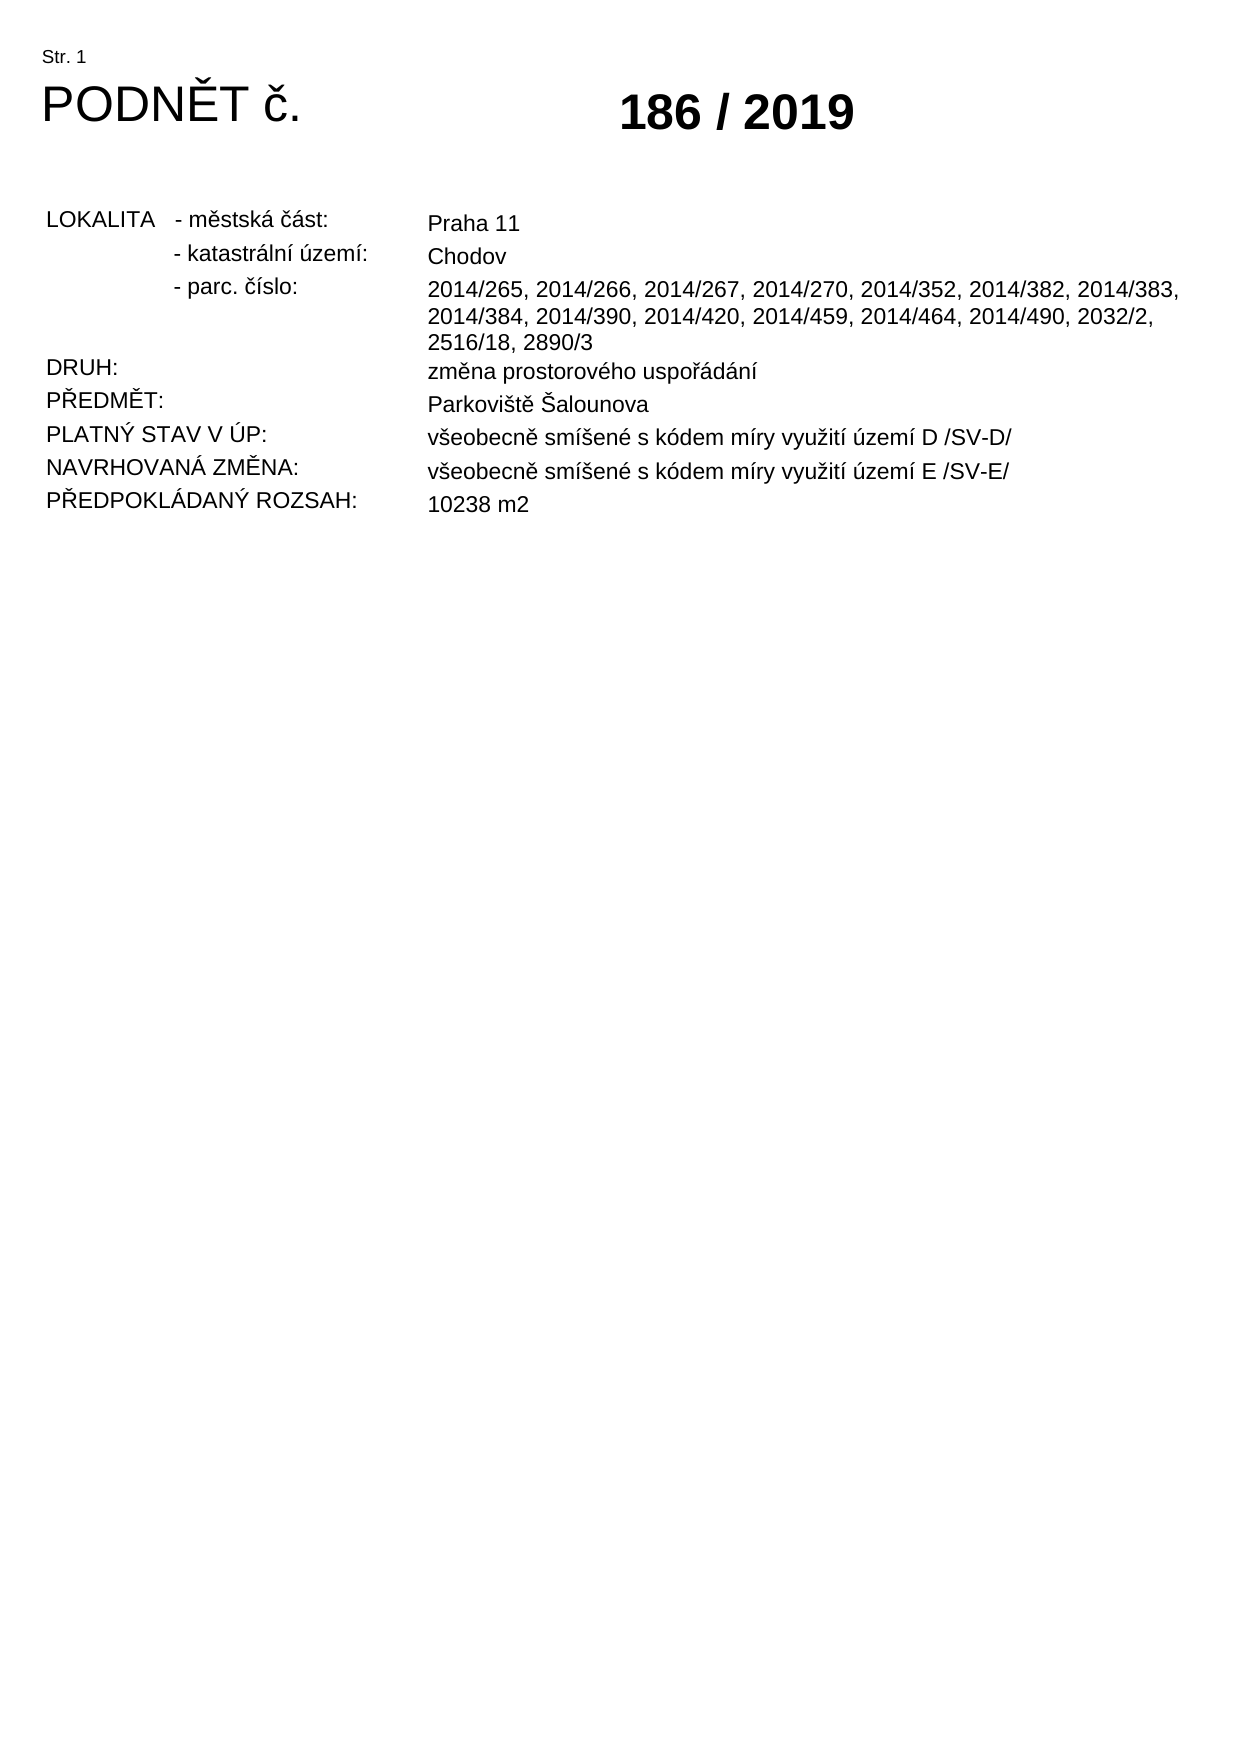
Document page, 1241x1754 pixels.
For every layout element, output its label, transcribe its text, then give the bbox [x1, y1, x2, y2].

text Praha 11 [427, 210, 1192, 236]
text - parc. číslo: [173, 273, 370, 299]
text 2014/384, 2014/390, 2014/420, 2014/459, 2014/464, 2014/490, 2032/2, [427, 303, 1192, 329]
text 186 / 2019 [619, 82, 1192, 138]
text - katastrální území: [173, 240, 376, 266]
text 10238 m2 [427, 491, 1192, 517]
text DRUH: PŘEDMĚT: [46, 354, 170, 414]
text všeobecně smíšené s kódem míry využití území E /SV-E/ [427, 458, 1192, 484]
text Parkoviště Šalounova [427, 391, 1192, 417]
text změna prostorového uspořádání [427, 358, 1192, 384]
text Chodov [427, 243, 1192, 269]
text PLATNÝ STAV V ÚP: NAVRHOVANÁ ZMĚNA: PŘEDPOKLÁDANÝ ROZSAH: [46, 421, 364, 513]
text PODNĚT č. [42, 74, 315, 130]
text 2516/18, 2890/3 [427, 329, 1192, 356]
text Str. 1 [42, 46, 305, 67]
text LOKALITA - městská část: [46, 206, 370, 233]
text všeobecně smíšené s kódem míry využití území D /SV-D/ [427, 424, 1192, 451]
text 2014/265, 2014/266, 2014/267, 2014/270, 2014/352, 2014/382, 2014/383, [427, 276, 1192, 303]
